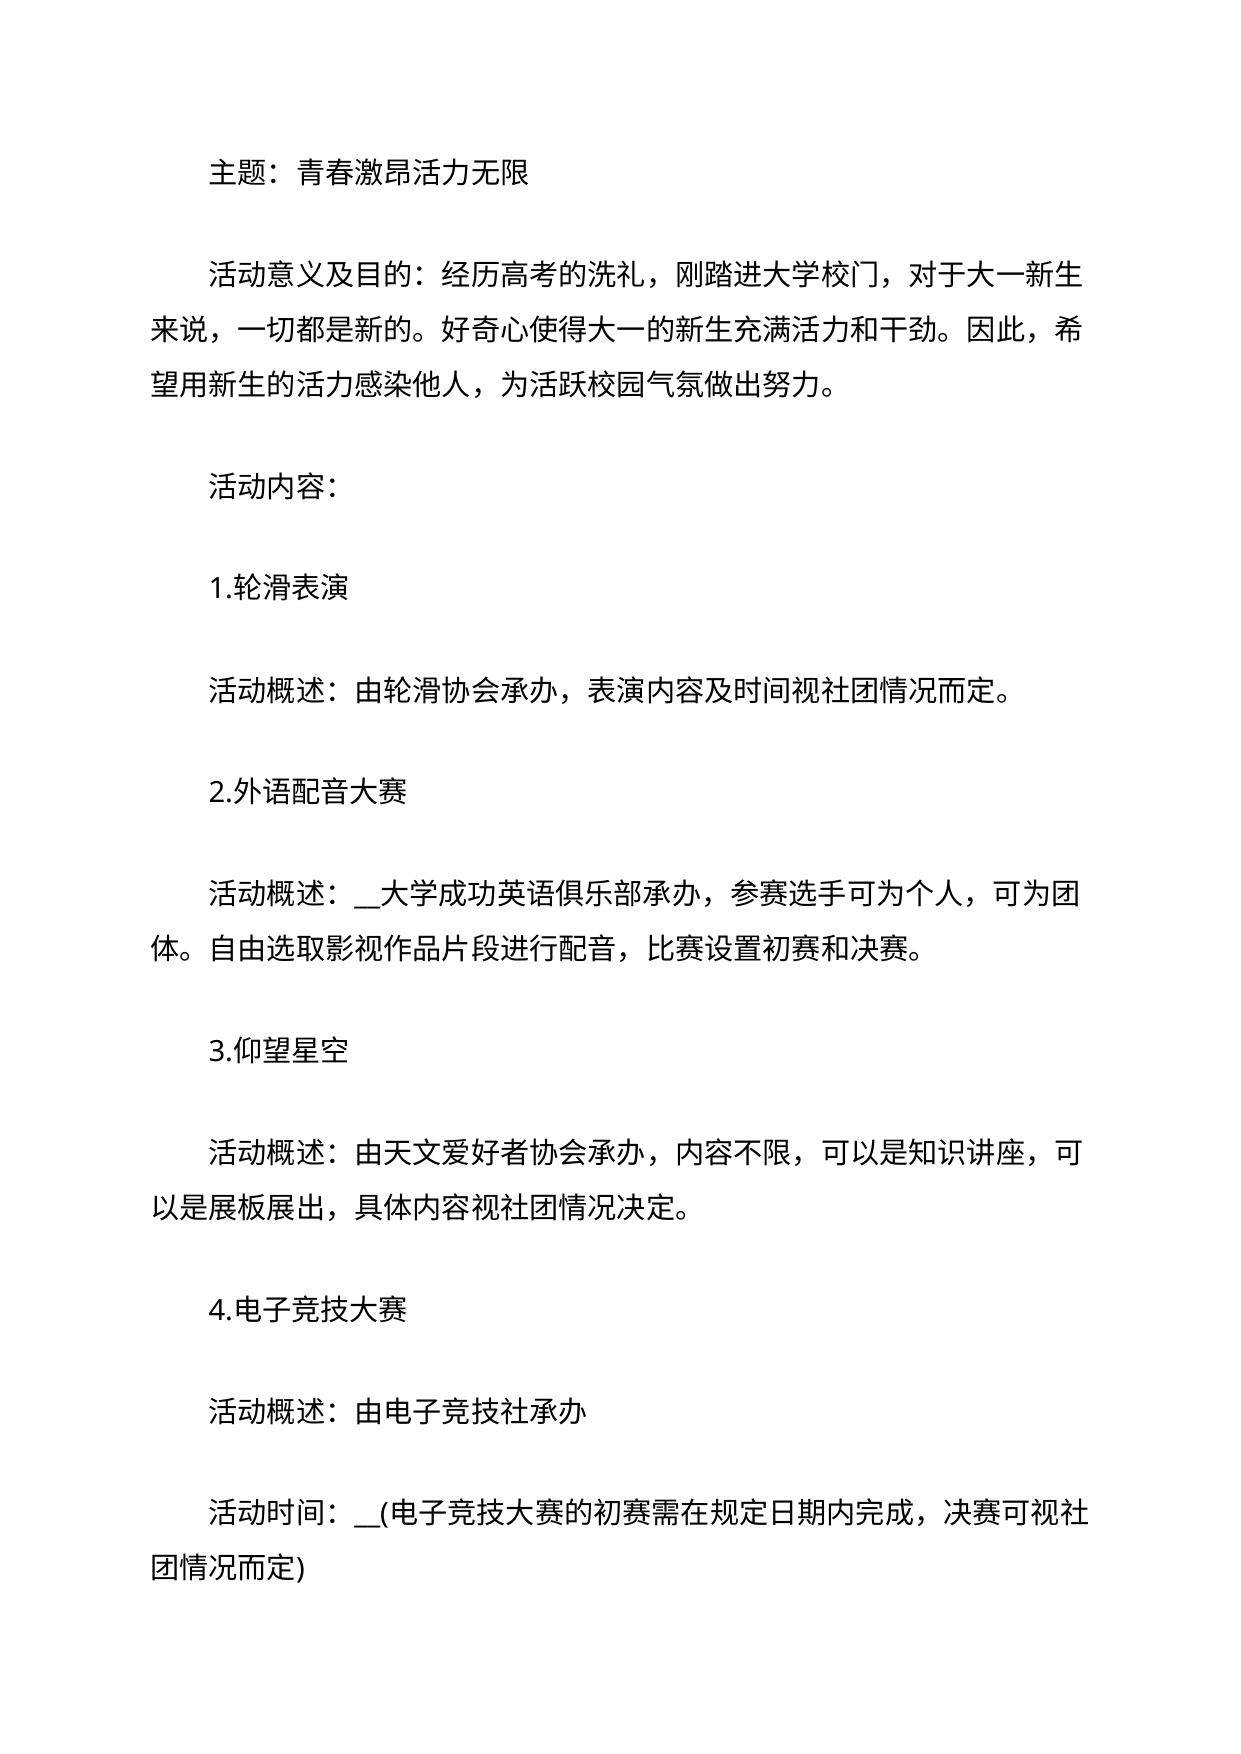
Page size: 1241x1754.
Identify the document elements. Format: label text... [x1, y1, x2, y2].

text 主题：青春激昂活力无限 [150, 150, 1090, 192]
text 活动概述：由天文爱好者协会承办，内容不限，可以是知识讲座，可以是展板展出，具体内容视社团情况决定。 [150, 1129, 1090, 1227]
text 活动概述：__大学成功英语俱乐部承办，参赛选手可为个人，可为团体。自由选取影视作品片段进行配音，比赛设置初赛和决赛。 [150, 871, 1090, 968]
text 2.外语配音大赛 [150, 769, 1090, 811]
text 活动概述：由轮滑协会承办，表演内容及时间视社团情况而定。 [150, 667, 1090, 709]
text 活动时间：__(电子竞技大赛的初赛需在规定日期内完成，决赛可视社团情况而定) [150, 1490, 1090, 1587]
text 1.轮滑表演 [150, 565, 1090, 607]
text 4.电子竞技大赛 [150, 1286, 1090, 1329]
text 活动概述：由电子竞技社承办 [150, 1388, 1090, 1431]
text 3.仰望星空 [150, 1028, 1090, 1070]
text 活动意义及目的：经历高考的洗礼，刚踏进大学校门，对于大一新生来说，一切都是新的。好奇心使得大一的新生充满活力和干劲。因此，希望用新生的活力感染他人，为活跃校园气氛做出努力。 [150, 252, 1090, 404]
text 活动内容： [150, 463, 1090, 506]
